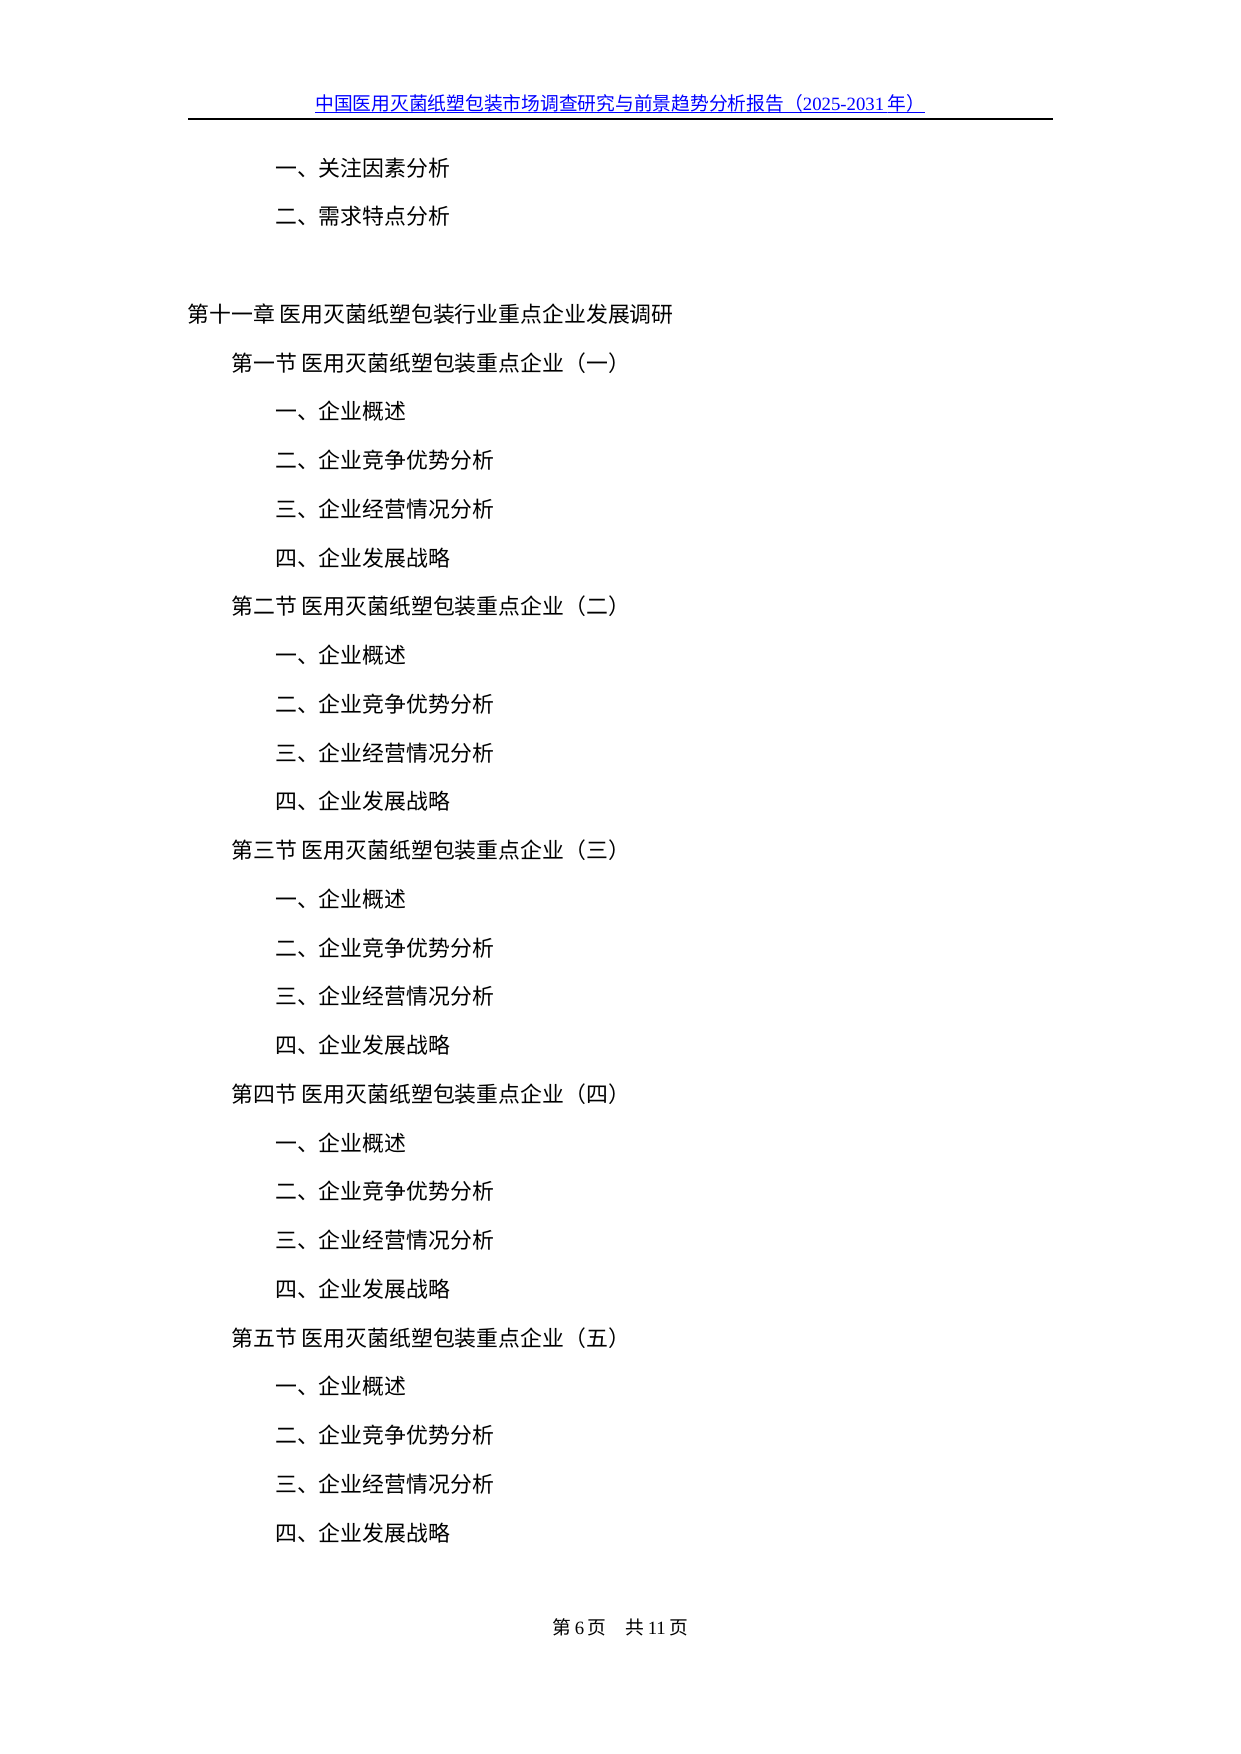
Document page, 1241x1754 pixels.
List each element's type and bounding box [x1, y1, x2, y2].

text [187, 150, 1053, 1548]
